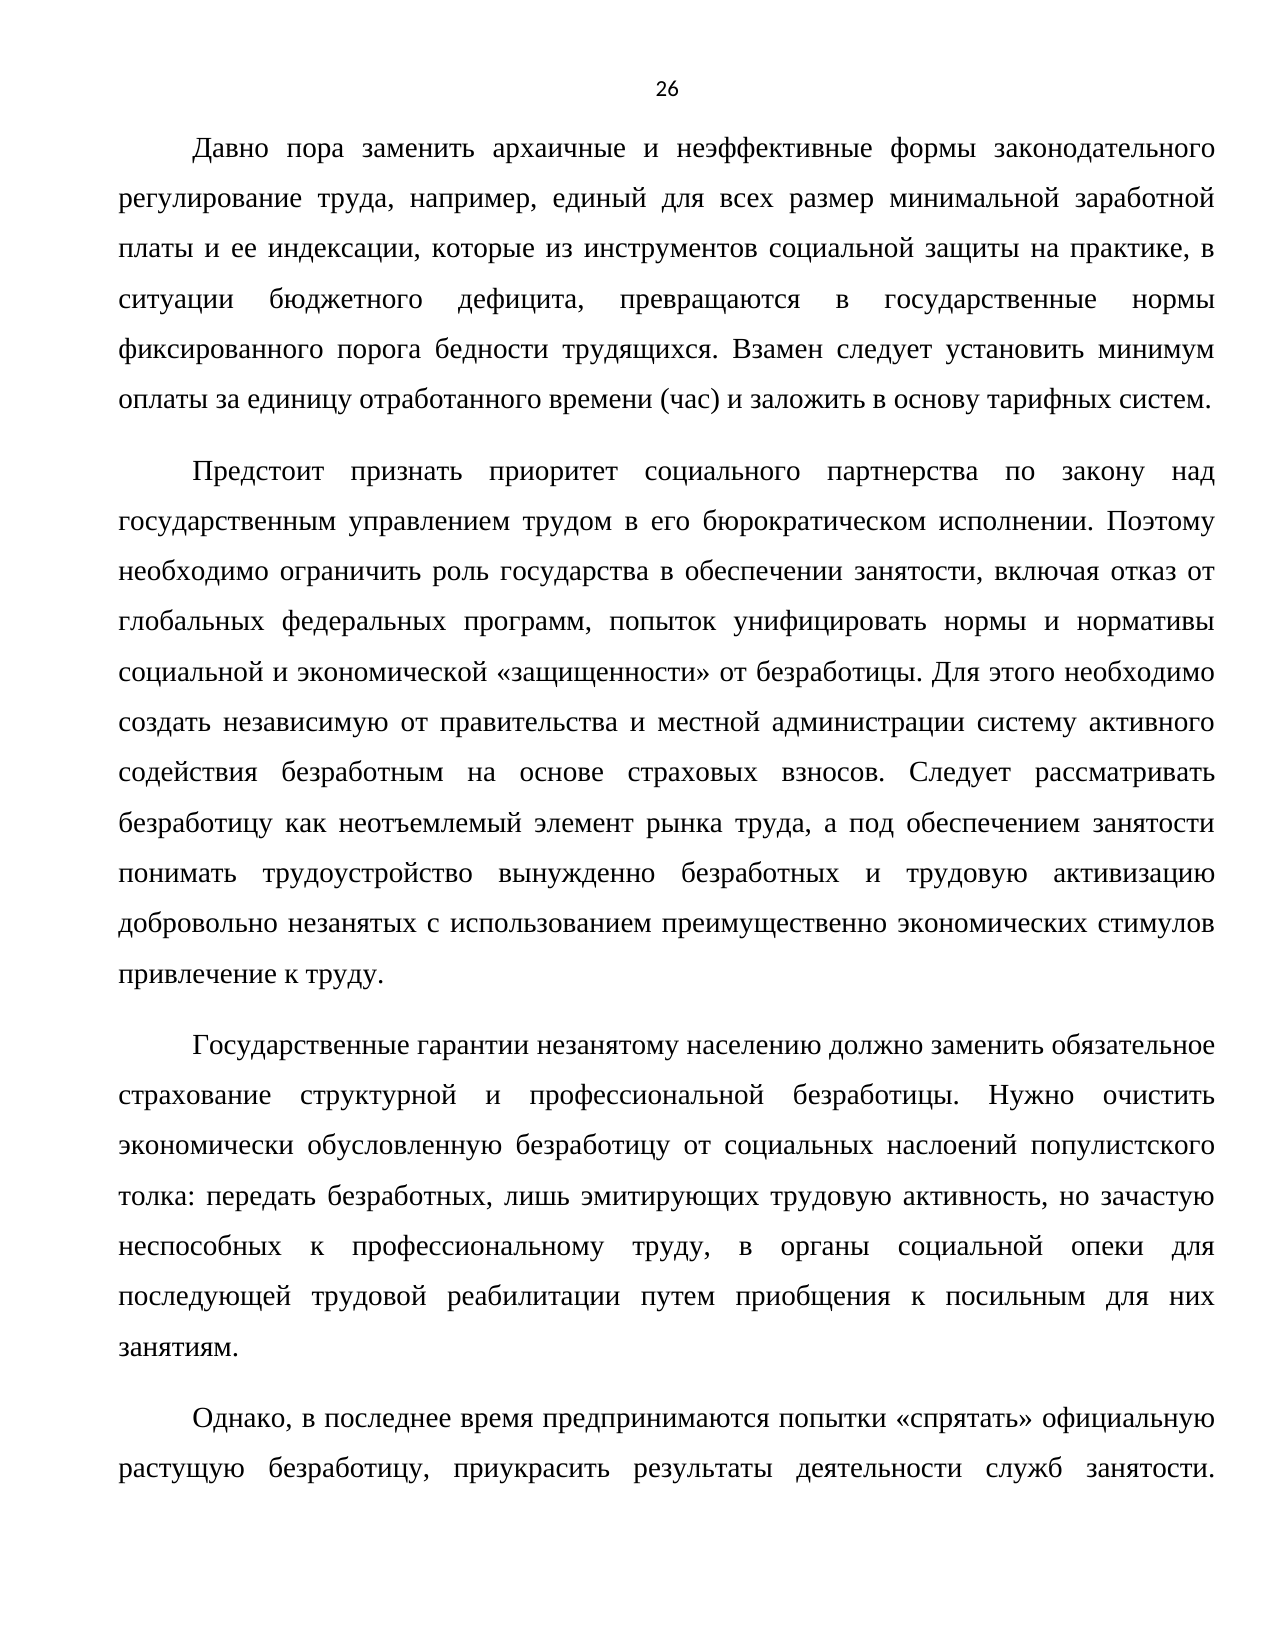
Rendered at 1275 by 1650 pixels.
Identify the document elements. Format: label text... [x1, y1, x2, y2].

text Государственные гарантии незанятому населению должно заменить обязательное страхование структурной и профессиональной безработицы. Нужно очистить экономически обусловленную безработицу от социальных наслоений популистского толка: передать безработных, лишь эмитирующих трудовую активность, но зачастую неспособных к профессиональному труду, в органы социальной опеки для последующей трудовой реабилитации путем приобщения к посильным для них занятиям. [118, 1027, 1216, 1362]
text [118, 1400, 1216, 1484]
text Предстоит признать приоритет социального партнерства по закону над государственным управлением трудом в его бюрократическом исполнении. Поэтому необходимо ограничить роль государства в обеспечении занятости, включая отказ от глобальных федеральных программ, попыток унифицировать нормы и нормативы социальной и экономической «защищенности» от безработицы. Для этого необходимо создать независимую от правительства и местной администрации систему активного содействия безработным на основе страховых взносов. Следует рассматривать безработицу как неотъемлемый элемент рынка труда, а под обеспечением занятости понимать трудоустройство вынужденно безработных и трудовую активизацию добровольно незанятых с использованием преимущественно экономических стимулов привлечение к труду. [118, 453, 1216, 989]
text Давно пора заменить архаичные и неэффективные формы законодательного регулирование труда, например, единый для всех размер минимальной заработной платы и ее индексации, которые из инструментов социальной защиты на практике, в ситуации бюджетного дефицита, превращаются в государственные нормы фиксированного порога бедности трудящихся. Взамен следует установить минимум оплаты за единицу отработанного времени (час) и заложить в основу тарифных систем. [118, 130, 1216, 415]
